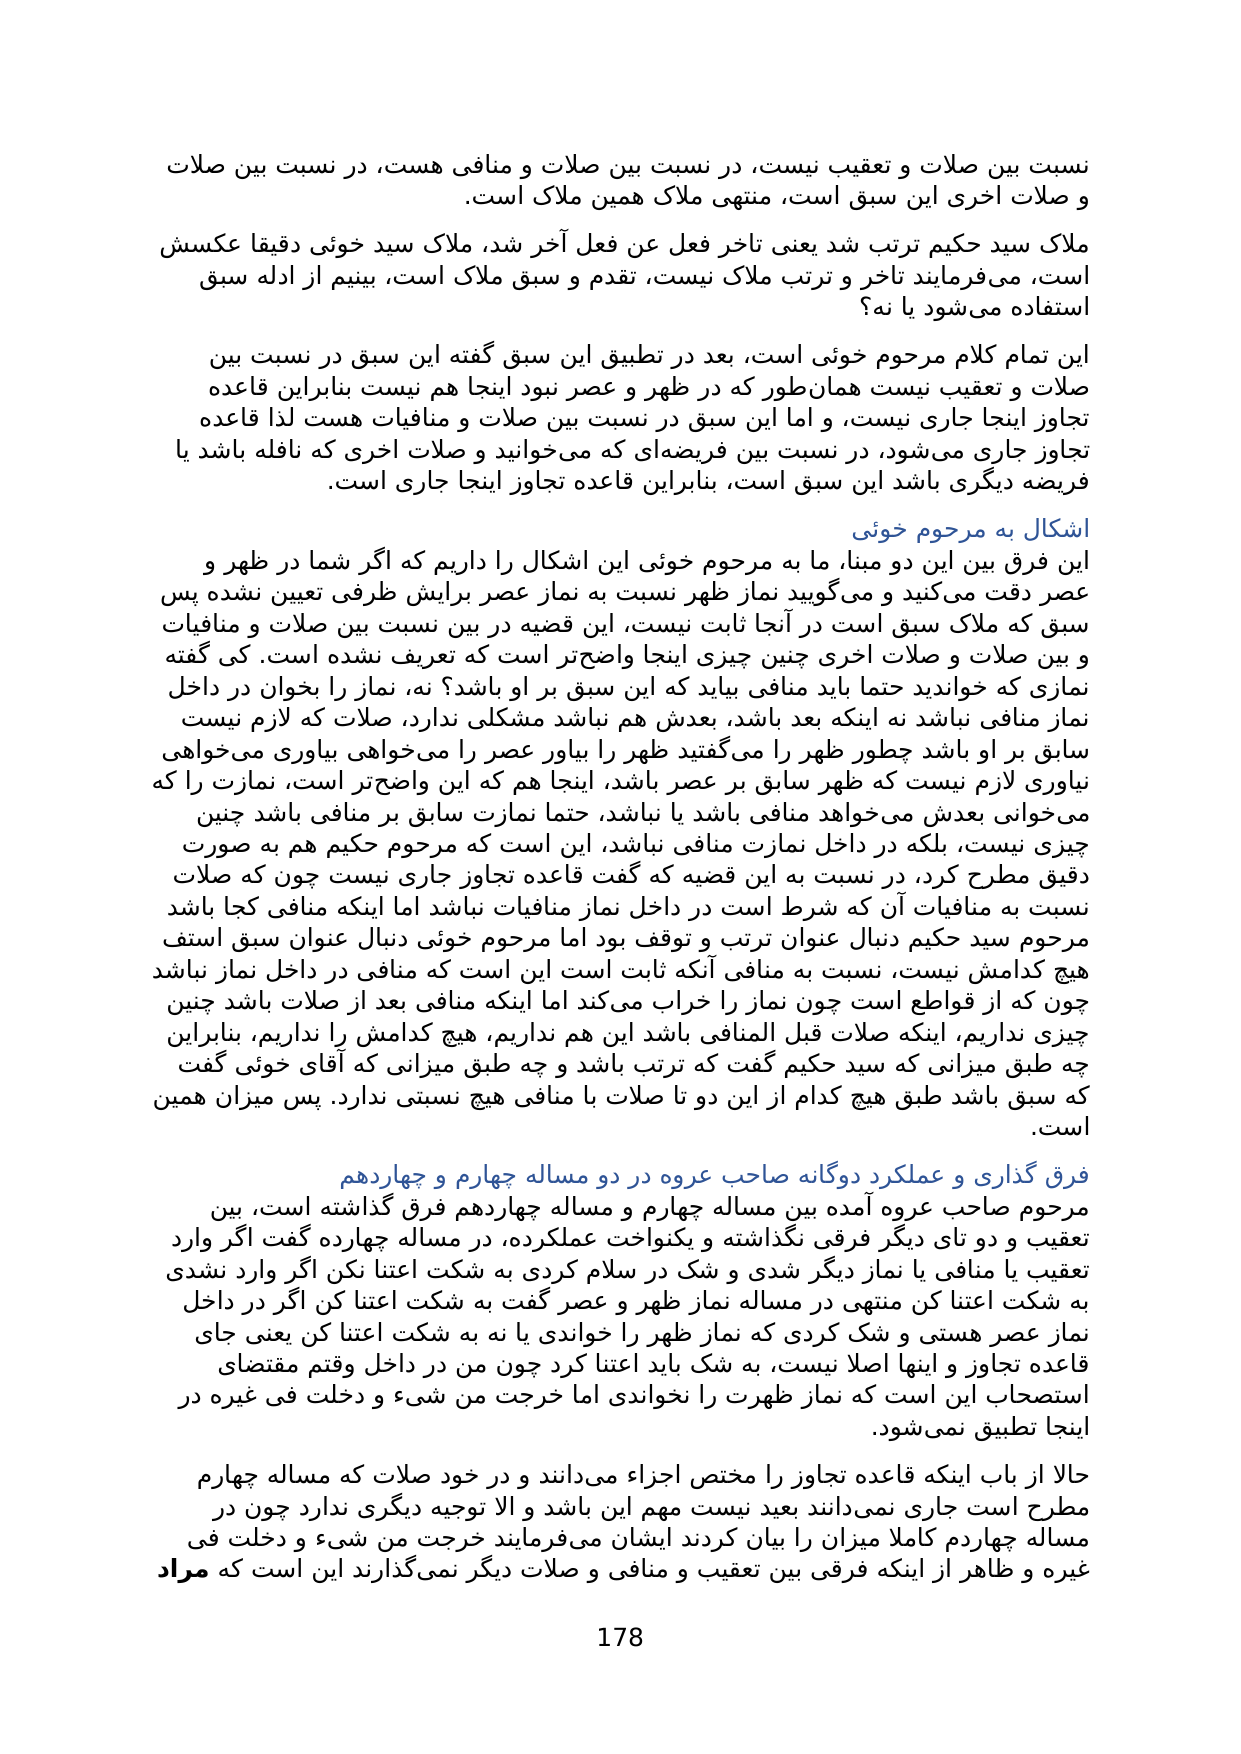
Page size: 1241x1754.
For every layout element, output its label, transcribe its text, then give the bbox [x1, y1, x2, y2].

text ملاک سید حکیم ترتب شد یعنی تاخر فعل عن فعل آخر شد، ملاک سید خوئی دقیقا عکسش است، می‌فرمایند تاخر و ترتب ملاک نیست، تقدم و سبق ملاک است، بینیم از ادله سبق استفاده می‌شود یا نه؟ [150, 229, 1090, 322]
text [150, 1460, 1090, 1584]
text این فرق بین این دو مبنا، ما به مرحوم خوئی این اشکال را داریم که اگر شما در ظهر و عصر دقت می‌کنید و می‌گویید نماز ظهر نسبت به نماز عصر برایش ظرفی تعیین نشده پس سبق که ملاک سبق است در آنجا ثابت نیست، این قضیه در بین نسبت بین صلات و منافیات و بین صلات و صلات اخری چنین چیزی اینجا واضح‌تر است که تعریف نشده است. کی گفته نمازی که خواندید حتما باید منافی بیاید که این سبق بر او باشد؟ نه، نماز را بخوان در داخل نماز منافی نباشد نه اینکه بعد باشد، بعدش هم نباشد مشکلی ندارد، صلات که لازم نیست سابق بر او باشد چطور ظهر را می‌گفتید ظهر را بیاور عصر را می‌خواهی بیاوری می‌خواهی نیاوری لازم نیست که ظهر سابق بر عصر باشد، اینجا هم که این واضح‌تر است، نمازت را که می‌خوانی بعدش می‌خواهد منافی باشد یا نباشد، حتما نمازت سابق بر منافی باشد چنین چیزی نیست، بلکه در داخل نمازت منافی نباشد، این است که مرحوم حکیم هم به صورت دقیق مطرح کرد، در نسبت به این قضیه که گفت قاعده تجاوز جاری نیست چون که صلات نسبت به منافیات آن که شرط است در داخل نماز منافیات نباشد اما اینکه منافی کجا باشد مرحوم سید حکیم دنبال عنوان ترتب و توقف بود اما مرحوم خوئی دنبال عنوان سبق استف هیچ کدامش نیست، نسبت به منافی آنکه ثابت است این است که منافی در داخل نماز نباشد چون که از قواطع است چون نماز را خراب می‌کند اما اینکه منافی بعد از صلات باشد چنین چیزی نداریم، اینکه صلات قبل المنافی باشد این هم نداریم، هیچ کدامش را نداریم، بنابراین چه طبق میزانی که سید حکیم گفت که ترتب باشد و چه طبق میزانی که آقای خوئی گفت که سبق باشد طبق هیچ کدام از این دو تا صلات با منافی هیچ نسبتی ندارد. پس میزان همین است. [150, 546, 1090, 1141]
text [150, 150, 1090, 211]
text مرحوم صاحب عروه آمده بین مساله چهارم و مساله چهاردهم فرق گذاشته است، بین تعقیب و دو تای دیگر فرقی نگذاشته و یکنواخت عملکرده، در مساله چهارده گفت اگر وارد تعقیب یا منافی یا نماز دیگر شدی و شک در سلام کردی به شکت اعتنا نکن اگر وارد نشدی به شکت اعتنا کن منتهی در مساله نماز ظهر و عصر گفت به شکت اعتنا کن اگر در داخل نماز عصر هستی و شک کردی که نماز ظهر را خواندی یا نه به شکت اعتنا کن یعنی جای قاعده تجاوز و اینها اصلا نیست، به شک باید اعتنا کرد چون من در داخل وقتم مقتضای استصحاب این است که نماز ظهرت را نخواندی اما خرجت من شیء و دخلت فی غیره در اینجا تطبیق نمی‌شود. [150, 1192, 1090, 1441]
subtitle اشکال به مرحوم خوئی [150, 514, 1090, 544]
subtitle فرق گذاری و عملکرد دوگانه صاحب عروه در دو مساله چهارم و چهاردهم [150, 1160, 1090, 1189]
text این تمام کلام مرحوم خوئی است، بعد در تطبیق این سبق گفته این سبق در نسبت بین صلات و تعقیب نیست همان‌طور که در ظهر و عصر نبود اینجا هم نیست بنابراین قاعده تجاوز اینجا جاری نیست، و اما این سبق در نسبت بین صلات و منافیات هست لذا قاعده تجاوز جاری می‌شود، در نسبت بین فریضه‌ای که می‌خوانید و صلات اخری که نافله باشد یا فریضه دیگری باشد این سبق است، بنابراین قاعده تجاوز اینجا جاری است. [150, 341, 1090, 496]
